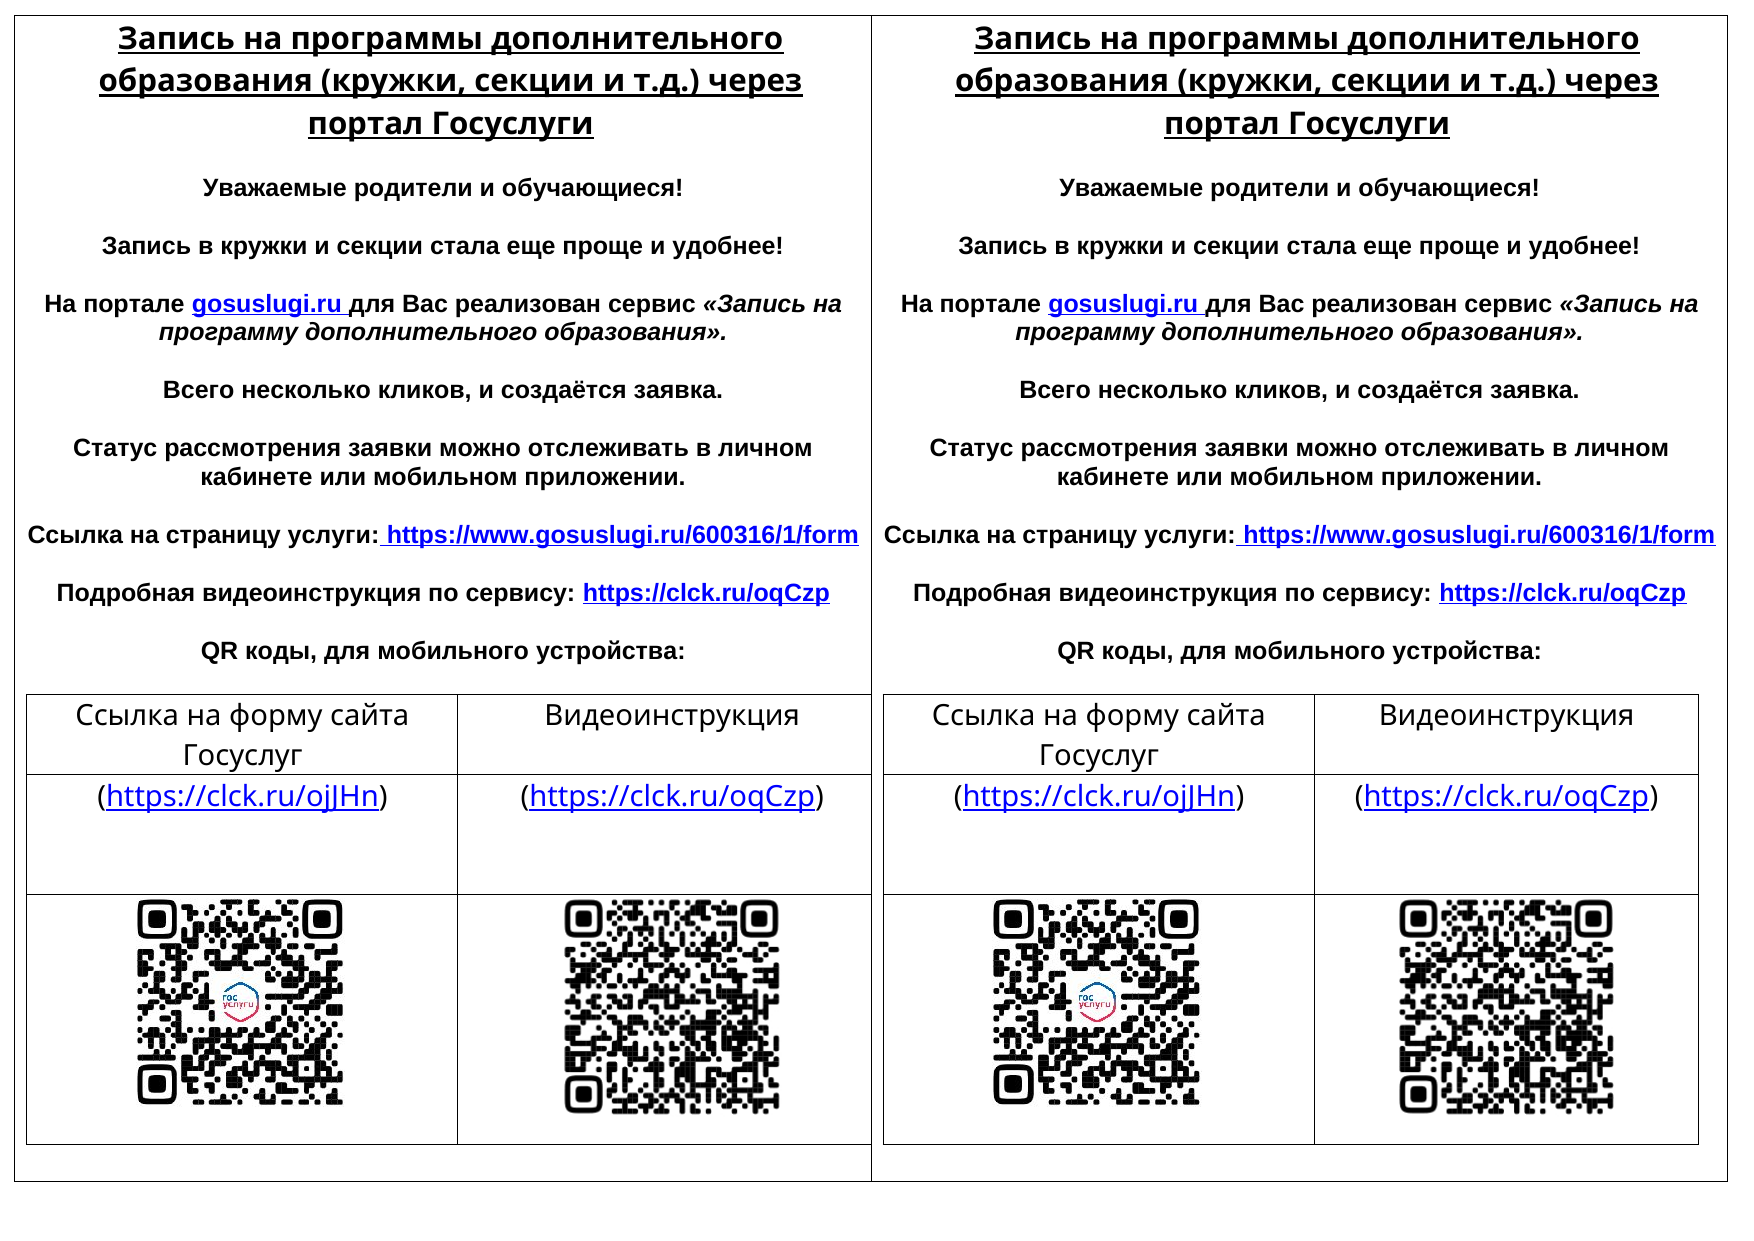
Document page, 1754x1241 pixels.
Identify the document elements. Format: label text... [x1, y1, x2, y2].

picture [559, 895, 785, 1121]
table_header Запись на программы дополнительного образования (кружки, секции и т.д.) через портал Госуслуги Уважаемые родители и обучающиеся! Запись в кружки и секции стала еще проще и удобнее! На портале gosuslugi.ru для Вас реализован сервис «Запись на программу дополнительного образования». Всего несколько кликов, и создаётся заявка. Статус рассмотрения заявки можно отслеживать в личном кабинете или мобильном приложении. Ссылка на страницу услуги: https://www.gosuslugi.ru/600316/1/form Подробная видеоинструкция по сервису: https://clck.ru/oqCzp QR коды, для мобильного устройства: [15, 16, 871, 1181]
picture [991, 895, 1206, 1113]
table_header Запись на программы дополнительного образования (кружки, секции и т.д.) через портал Госуслуги Уважаемые родители и обучающиеся! Запись в кружки и секции стала еще проще и удобнее! На портале gosuslugi.ru для Вас реализован сервис «Запись на программу дополнительного образования». Всего несколько кликов, и создаётся заявка. Статус рассмотрения заявки можно отслеживать в личном кабинете или мобильном приложении. Ссылка на страницу услуги: https://www.gosuslugi.ru/600316/1/form Подробная видеоинструкция по сервису: https://clck.ru/oqCzp QR коды, для мобильного устройства: [872, 16, 1727, 1181]
picture [1393, 895, 1620, 1121]
picture [135, 895, 350, 1113]
